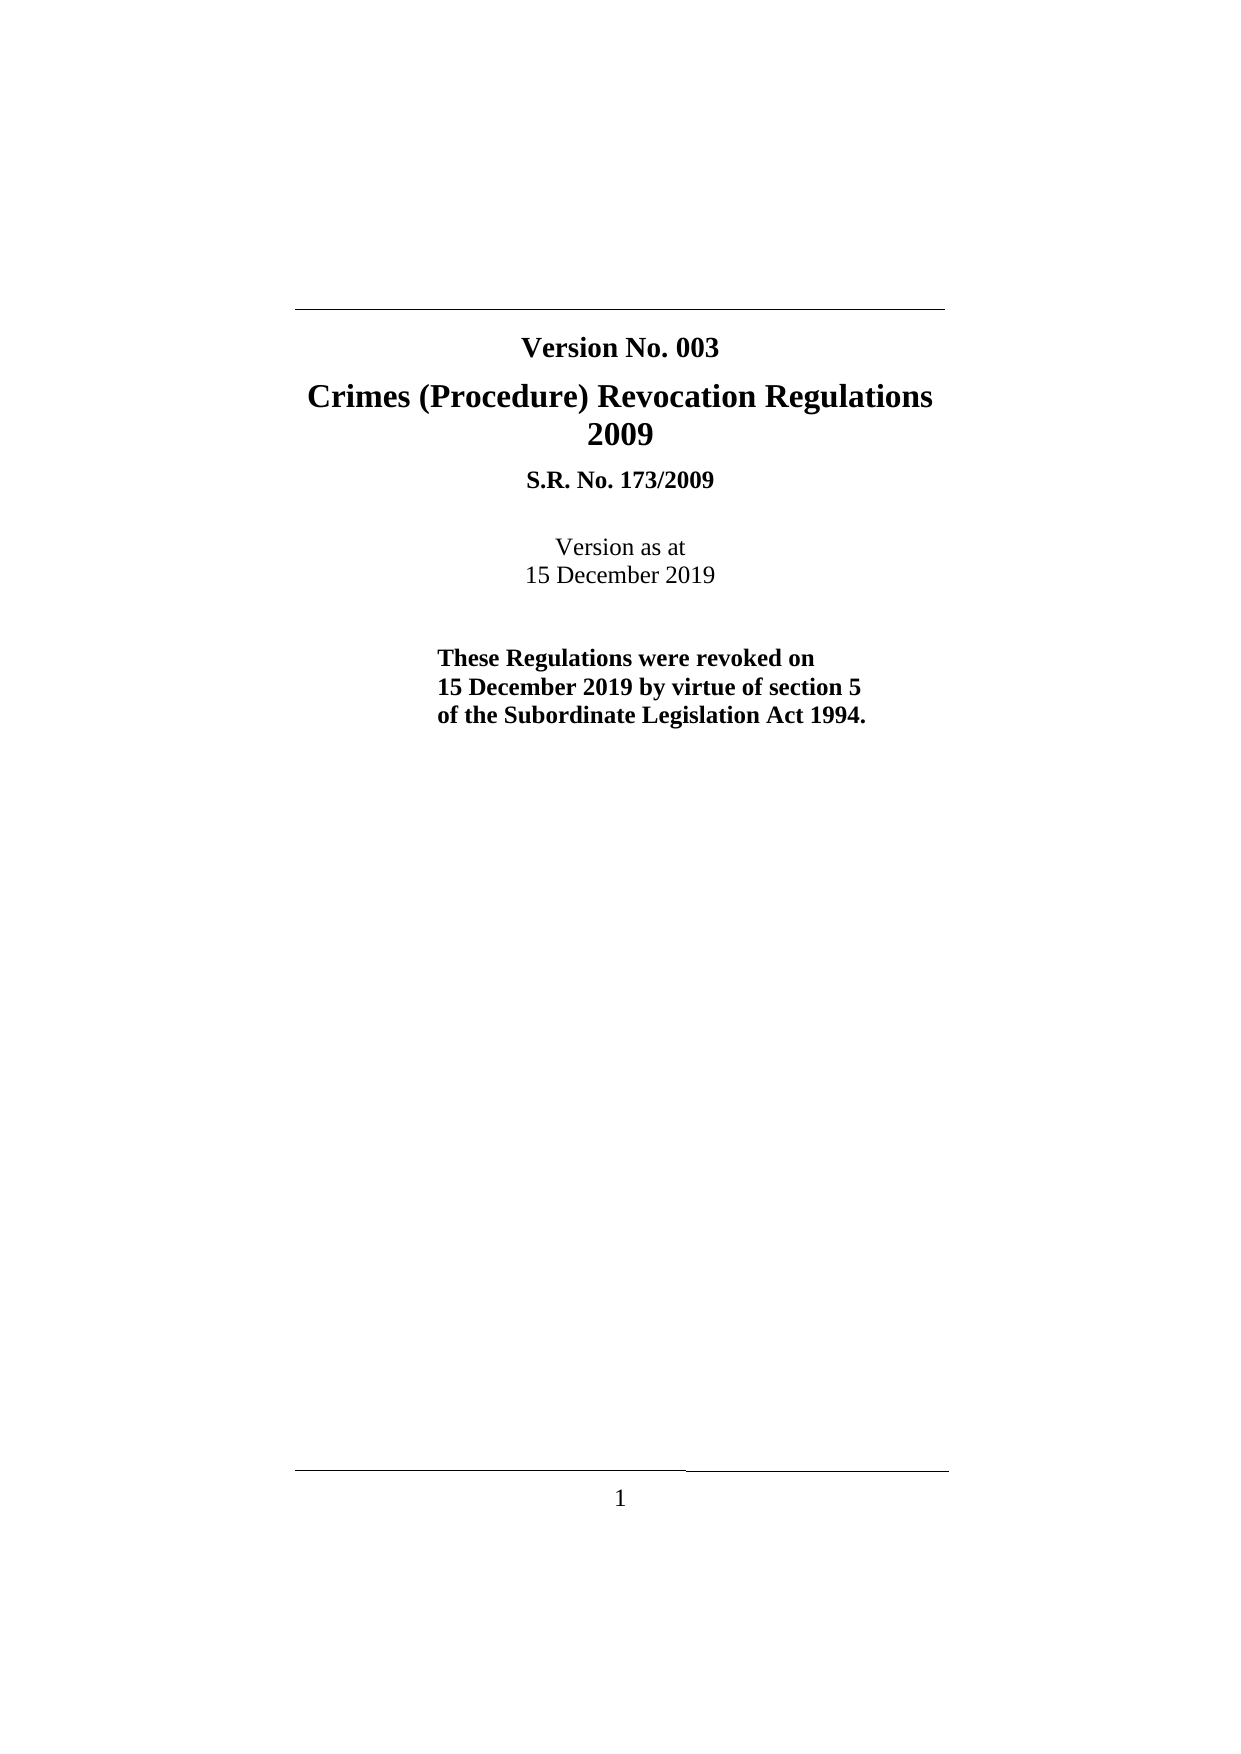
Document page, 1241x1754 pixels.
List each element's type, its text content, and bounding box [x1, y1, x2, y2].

text Version as at 15 December 2019 [295, 532, 945, 589]
text Version No. 003 [295, 330, 945, 364]
text These Regulations were revoked on 15 December 2019 by virtue of section 5 of the Subordinate Legislation Act 1994. [437, 643, 886, 729]
text Crimes (Procedure) Revocation Regulations 2009 [295, 376, 945, 453]
text S.R. No. 173/2009 [295, 465, 945, 494]
